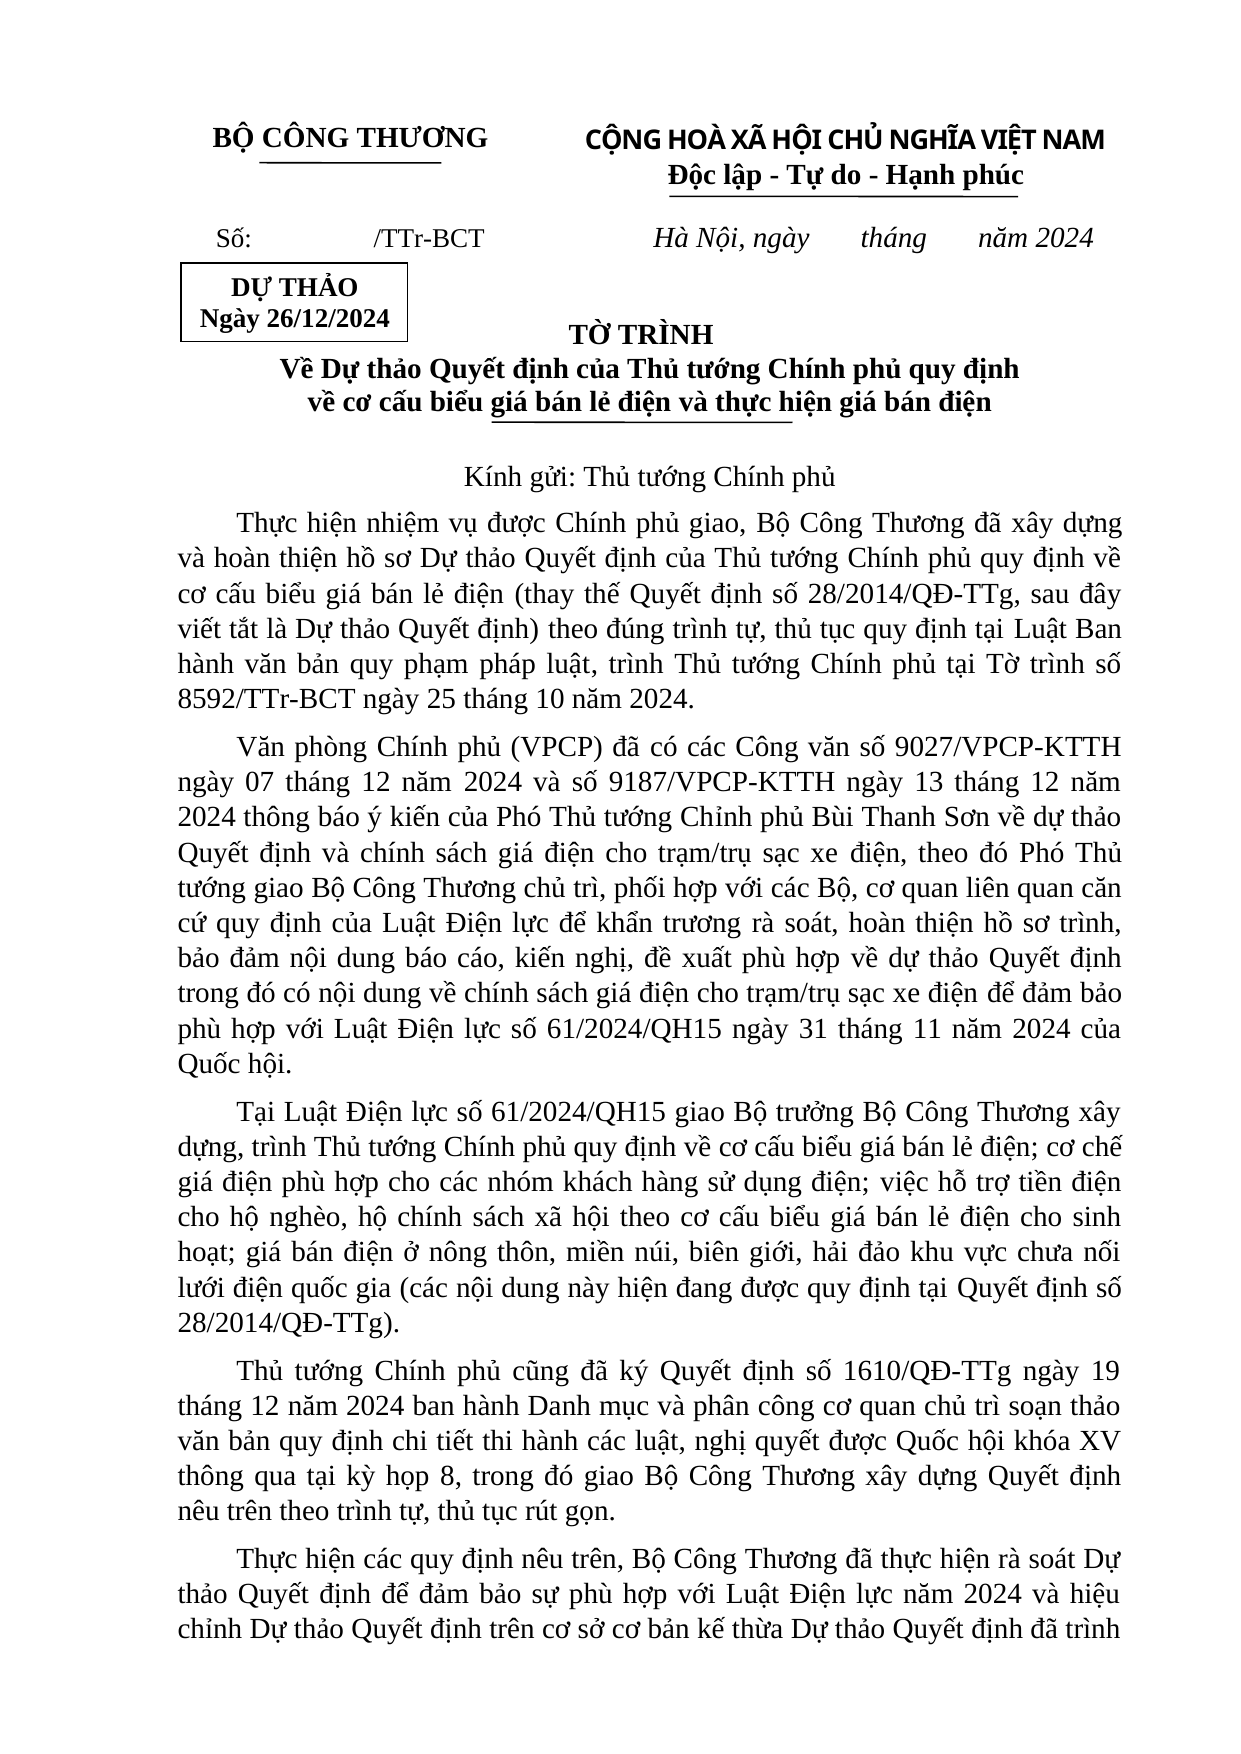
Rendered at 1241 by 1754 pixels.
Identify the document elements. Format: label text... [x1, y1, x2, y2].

text Văn phòng Chính phủ (VPCP) đã có các Công văn số 9027/VPCP-KTTH ngày 07 tháng 12 năm 2024 và số 9187/VPCP-KTTH ngày 13 tháng 12 năm 2024 thông báo ý kiến của Phó Thủ tướng Chỉnh phủ Bùi Thanh Sơn về dự thảo Quyết định và chính sách giá điện cho trạm/trụ sạc xe điện, theo đó Phó Thủ tướng giao Bộ Công Thương chủ trì, phối hợp với các Bộ, cơ quan liên quan căn cứ quy định của Luật Điện lực để khẩn trương rà soát, hoàn thiện hồ sơ trình, bảo đảm nội dung báo cáo, kiến nghị, đề xuất phù hợp về dự thảo Quyết định trong đó có nội dung về chính sách giá điện cho trạm/trụ sạc xe điện để đảm bảo phù hợp với Luật Điện lực số 61/2024/QH15 ngày 31 tháng 11 năm 2024 của Quốc hội. [177, 729, 1122, 1079]
text TỜ TRÌNH [177, 317, 1104, 351]
text Thủ tướng Chính phủ cũng đã ký Quyết định số 1610/QĐ-TTg ngày 19 tháng 12 năm 2024 ban hành Danh mục và phân công cơ quan chủ trì soạn thảo văn bản quy định chi tiết thi hành các luật, nghị quyết được Quốc hội khóa XV thông qua tại kỳ họp 8, trong đó giao Bộ Công Thương xây dựng Quyết định nêu trên theo trình tự, thủ tục rút gọn. [177, 1353, 1122, 1527]
table_header CỘNG HOÀ XÃ HỘI CHỦ NGHĨA VIỆT NAM Độc lập - Tự do - Hạnh phúc [546, 121, 1145, 220]
text Về Dự thảo Quyết định của Thủ tướng Chính phủ quy định [177, 351, 1122, 384]
text Tại Luật Điện lực số 61/2024/QH15 giao Bộ trưởng Bộ Công Thương xây dựng, trình Thủ tướng Chính phủ quy định về cơ cấu biểu giá bán lẻ điện; cơ chế giá điện phù hợp cho các nhóm khách hàng sử dụng điện; việc hỗ trợ tiền điện cho hộ nghèo, hộ chính sách xã hội theo cơ cấu biểu giá bán lẻ điện cho sinh hoạt; giá bán điện ở nông thôn, miền núi, biên giới, hải đảo khu vực chưa nối lưới điện quốc gia (các nội dung này hiện đang được quy định tại Quyết định số 28/2014/QĐ-TTg). [177, 1094, 1122, 1338]
table_header BỘ CÔNG THƯƠNG [154, 121, 546, 220]
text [177, 1541, 1122, 1645]
table_cell Số: /TTr-BCT [154, 220, 546, 257]
text Thực hiện nhiệm vụ được Chính phủ giao, Bộ Công Thương đã xây dựng và hoàn thiện hồ sơ Dự thảo Quyết định của Thủ tướng Chính phủ quy định về cơ cấu biểu giá bán lẻ điện (thay thế Quyết định số 28/2014/QĐ-TTg, sau đây viết tắt là Dự thảo Quyết định) theo đúng trình tự, thủ tục quy định tại Luật Ban hành văn bản quy phạm pháp luật, trình Thủ tướng Chính phủ tại Tờ trình số 8592/TTr-BCT ngày 25 tháng 10 năm 2024. [177, 505, 1122, 715]
table_cell Hà Nội, ngày tháng năm 2024 [546, 220, 1145, 257]
text Kính gửi: Thủ tướng Chính phủ [177, 459, 1122, 493]
text về cơ cấu biểu giá bán lẻ điện và thực hiện giá bán điện [177, 384, 1122, 418]
